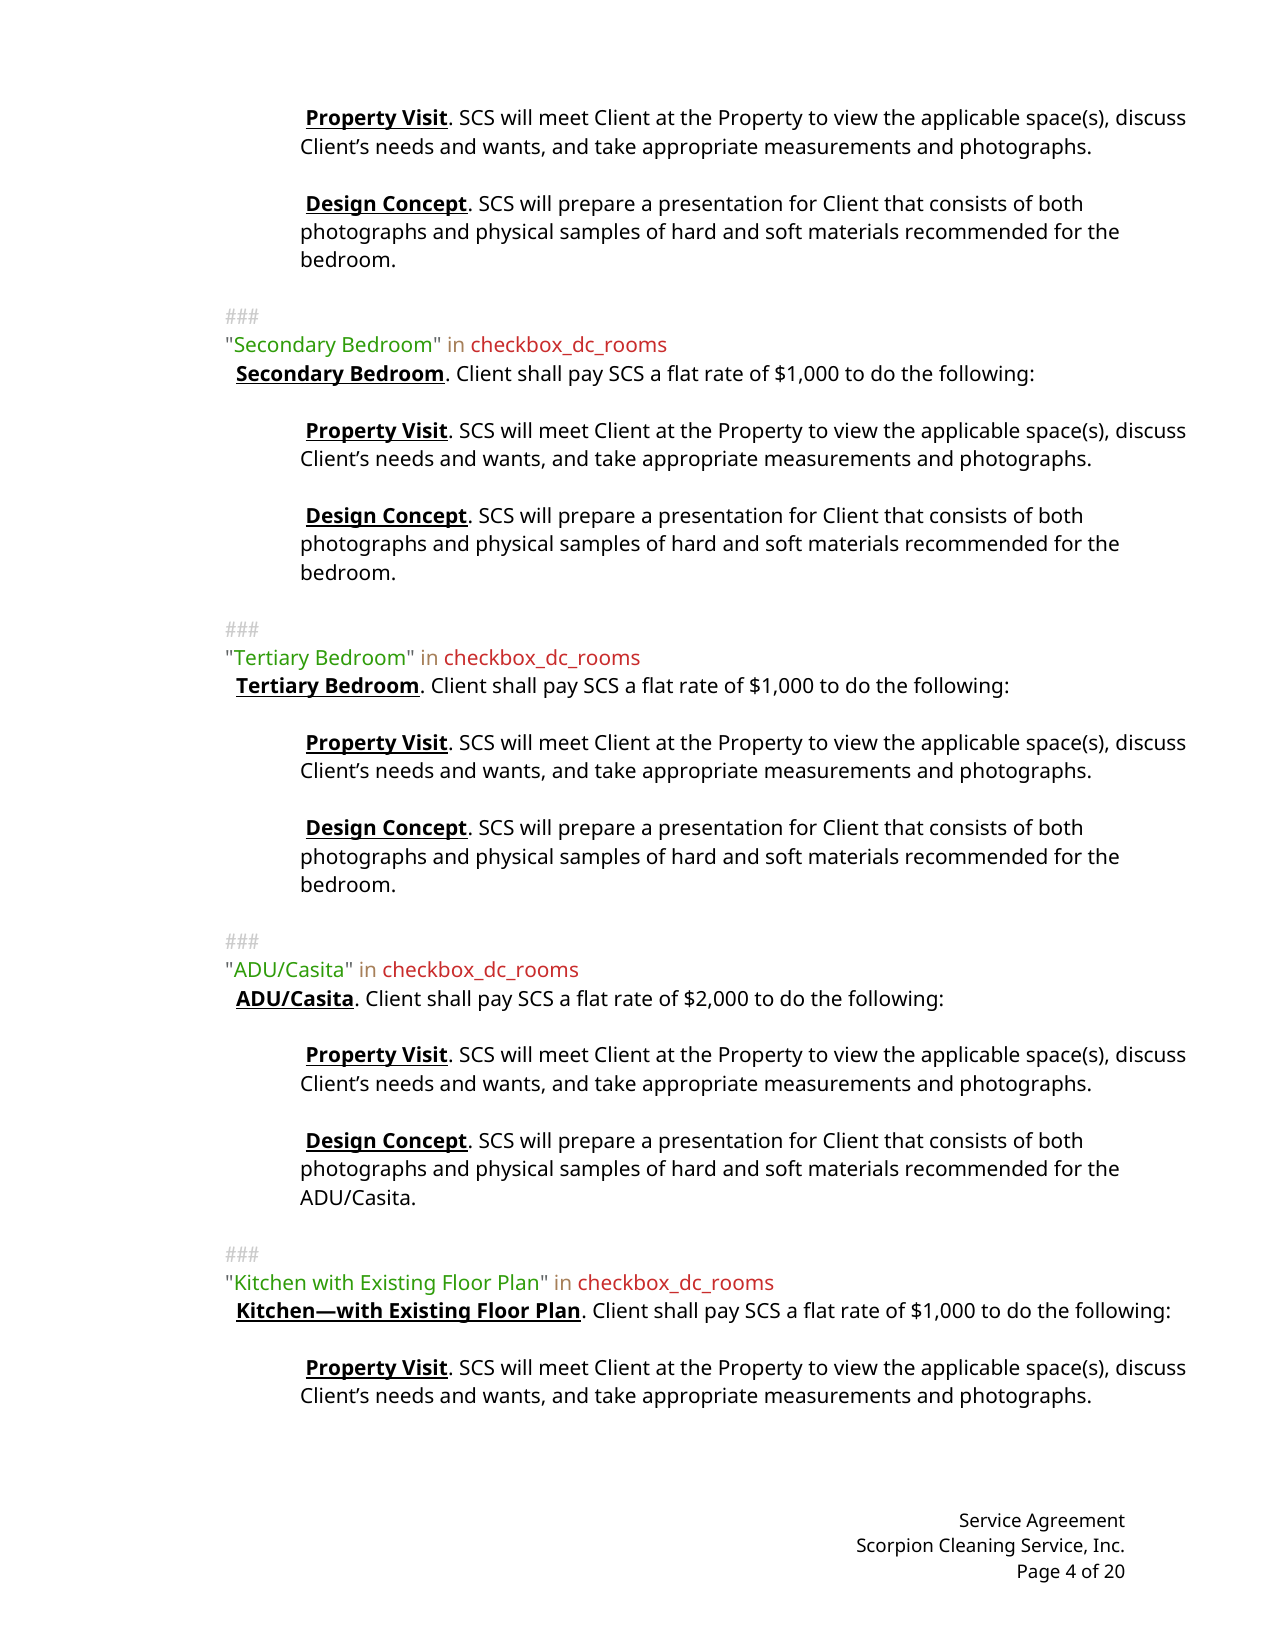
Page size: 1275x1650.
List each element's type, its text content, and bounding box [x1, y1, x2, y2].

text ADU/Casita. Client shall pay SCS a flat rate of $2,000 to do the following: [225, 984, 1200, 1012]
text Tertiary Bedroom. Client shall pay SCS a flat rate of $1,000 to do the following: [225, 671, 1200, 700]
text Design Concept. SCS will prepare a presentation for Client that consists of both photographs and physical samples of hard and soft materials recommended for the bedroom. [300, 501, 1200, 586]
text Design Concept. SCS will prepare a presentation for Client that consists of both photographs and physical samples of hard and soft materials recommended for the bedroom. [300, 189, 1200, 274]
text Design Concept. SCS will prepare a presentation for Client that consists of both photographs and physical samples of hard and soft materials recommended for the bedroom. [300, 813, 1200, 899]
text Secondary Bedroom. Client shall pay SCS a flat rate of $1,000 to do the following: [225, 359, 1200, 387]
text Design Concept. SCS will prepare a presentation for Client that consists of both photographs and physical samples of hard and soft materials recommended for the ADU/Casita. [300, 1126, 1200, 1211]
text Kitchen—with Existing Floor Plan. Client shall pay SCS a flat rate of $1,000 to do the following: [225, 1296, 1200, 1324]
